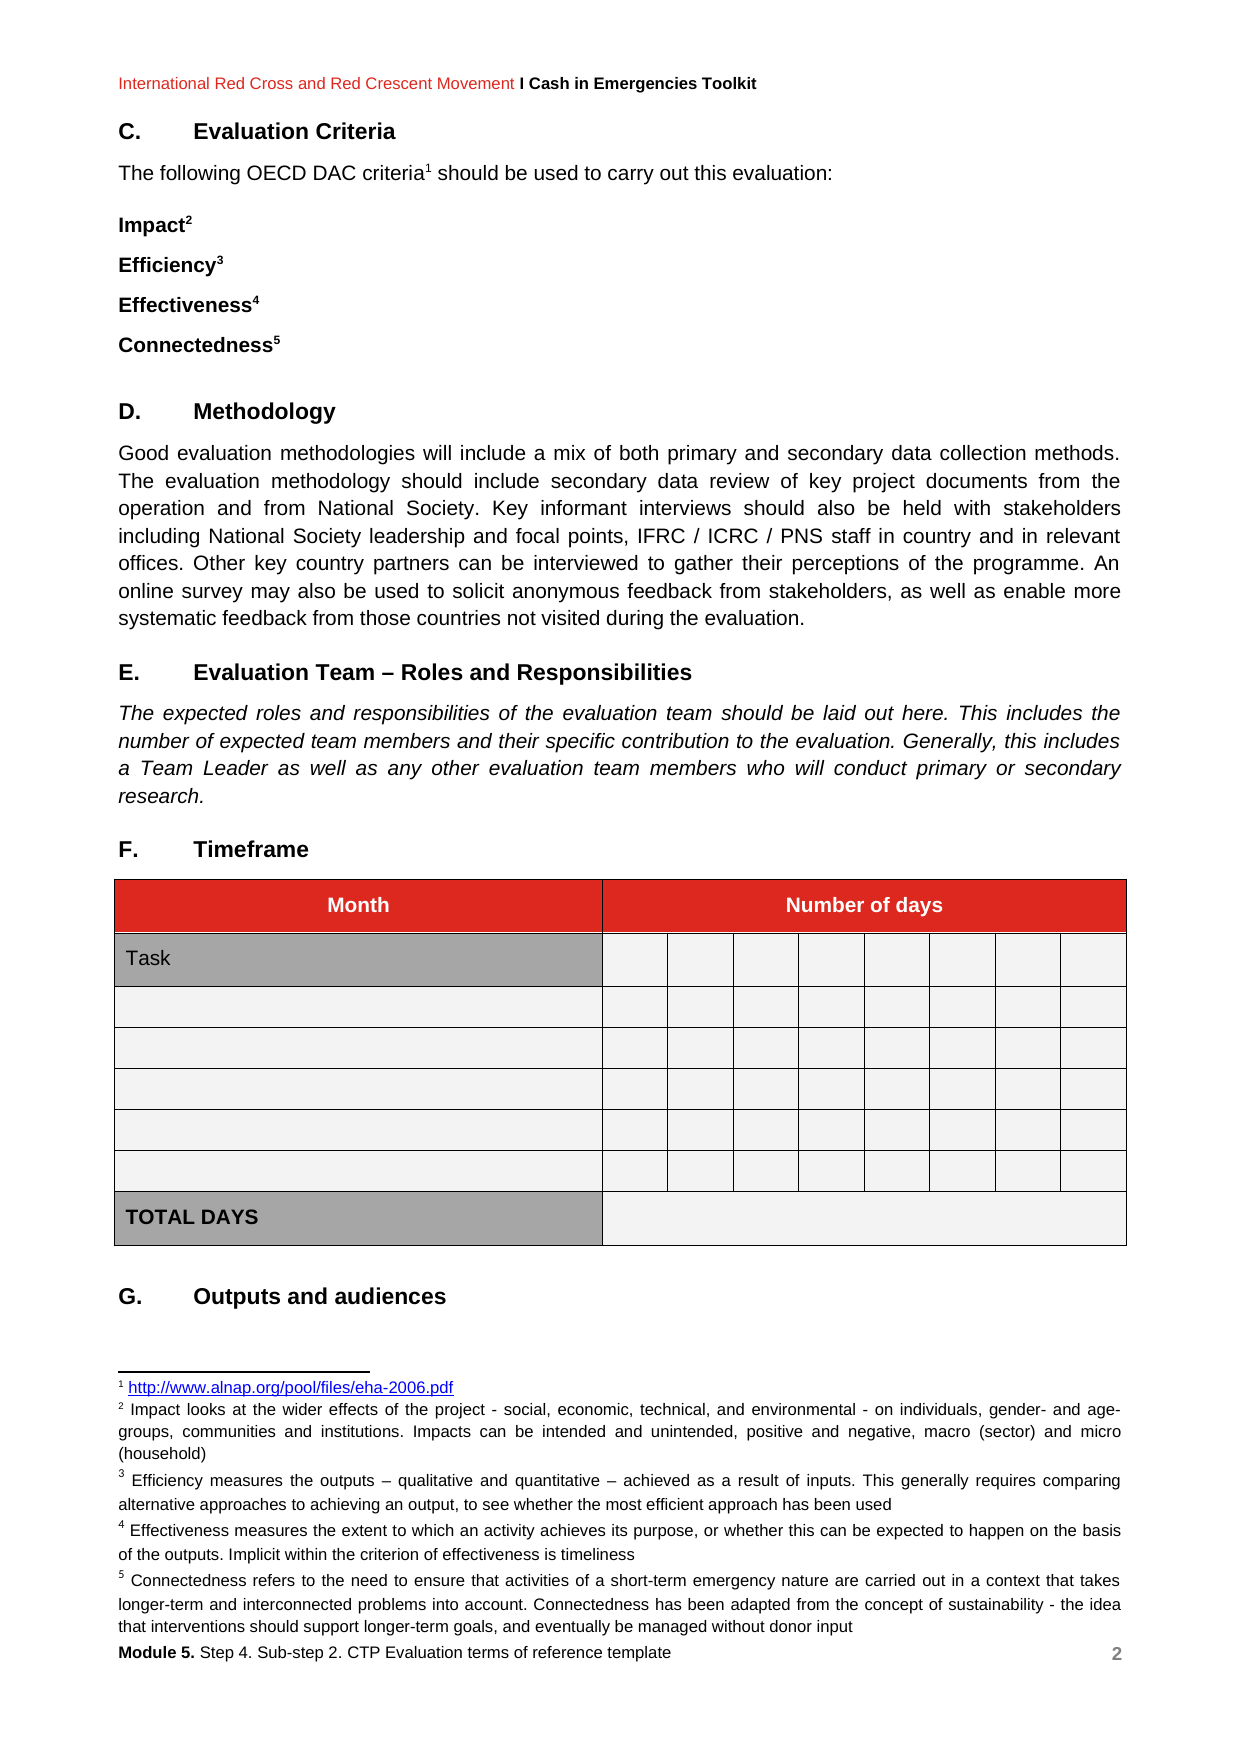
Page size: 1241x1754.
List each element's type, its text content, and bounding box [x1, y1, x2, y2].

table_cell [799, 987, 864, 1027]
text Impact [118, 213, 1122, 237]
table_cell [799, 1028, 864, 1068]
table_header Number of days [603, 880, 1126, 932]
table_cell [603, 1151, 667, 1191]
table_cell [115, 1110, 602, 1150]
text The following OECD DAC criteria should be used to carry out this evaluation: [118, 161, 1122, 185]
table_cell [996, 1069, 1060, 1109]
table_cell [799, 1069, 864, 1109]
table_cell [865, 1151, 929, 1191]
table_cell [1061, 1069, 1126, 1109]
table_cell [603, 1028, 667, 1068]
text Connectedness [118, 333, 1122, 357]
text Efficiency [118, 253, 1122, 277]
table_cell [996, 987, 1060, 1027]
table_cell [996, 934, 1060, 986]
table_cell [865, 934, 929, 986]
table_cell [115, 1028, 602, 1068]
table_cell [603, 1110, 667, 1150]
table_header Month [115, 880, 602, 932]
text The expected roles and responsibilities of the evaluation team should be laid out here. This includes the number of expected team members and their specific contribution to the evaluation. Generally, this includes a Team Leader as well as any other evaluation team members who will conduct primary or secondary research. [118, 701, 1122, 808]
table_cell [668, 934, 733, 986]
table_cell [668, 1028, 733, 1068]
table_cell [115, 1151, 602, 1191]
table_cell [799, 1151, 864, 1191]
table_cell [996, 1151, 1060, 1191]
table_cell [668, 987, 733, 1027]
table_cell [734, 987, 798, 1027]
table_cell [930, 934, 995, 986]
table_cell [1061, 987, 1126, 1027]
subtitle C. Evaluation Criteria [118, 118, 1122, 144]
table_cell [603, 1192, 1126, 1245]
table_cell [799, 934, 864, 986]
subtitle F. Timeframe [118, 836, 1122, 863]
table_cell [1061, 1110, 1126, 1150]
table_cell [115, 1069, 602, 1109]
text Effectiveness [118, 293, 1122, 317]
table_cell [930, 1151, 995, 1191]
table_cell [115, 987, 602, 1027]
table_cell [734, 1069, 798, 1109]
table_cell [603, 987, 667, 1027]
subtitle D. Methodology [118, 398, 1122, 425]
table_cell [865, 1110, 929, 1150]
table_cell Task [115, 934, 602, 986]
table_cell [865, 1028, 929, 1068]
table_cell [734, 934, 798, 986]
table_cell [865, 1069, 929, 1109]
table_cell [930, 1069, 995, 1109]
table_cell [996, 1110, 1060, 1150]
table_cell TOTAL DAYS [115, 1192, 602, 1245]
table_cell [930, 987, 995, 1027]
table_cell [734, 1028, 798, 1068]
table_cell [865, 987, 929, 1027]
table_cell [734, 1110, 798, 1150]
table_cell [668, 1069, 733, 1109]
table_cell [1061, 934, 1126, 986]
table_cell [930, 1028, 995, 1068]
table_cell [668, 1151, 733, 1191]
text Good evaluation methodologies will include a mix of both primary and secondary data collection methods. The evaluation methodology should include secondary data review of key project documents from the operation and from National Society. Key informant interviews should also be held with stakeholders including National Society leadership and focal points, IFRC / ICRC / PNS staff in country and in relevant offices. Other key country partners can be interviewed to gather their perceptions of the programme. An online survey may also be used to solicit anonymous feedback from stakeholders, as well as enable more systematic feedback from those countries not visited during the evaluation. [118, 441, 1122, 630]
table_cell [1061, 1151, 1126, 1191]
table_cell [930, 1110, 995, 1150]
table_cell [603, 1069, 667, 1109]
table_cell [603, 934, 667, 986]
subtitle E. Evaluation Team – Roles and Responsibilities [118, 658, 1122, 685]
table_cell [1061, 1028, 1126, 1068]
table_cell [799, 1110, 864, 1150]
table_cell [668, 1110, 733, 1150]
subtitle G. Outputs and audiences [118, 1283, 1122, 1310]
table_cell [734, 1151, 798, 1191]
table_cell [996, 1028, 1060, 1068]
